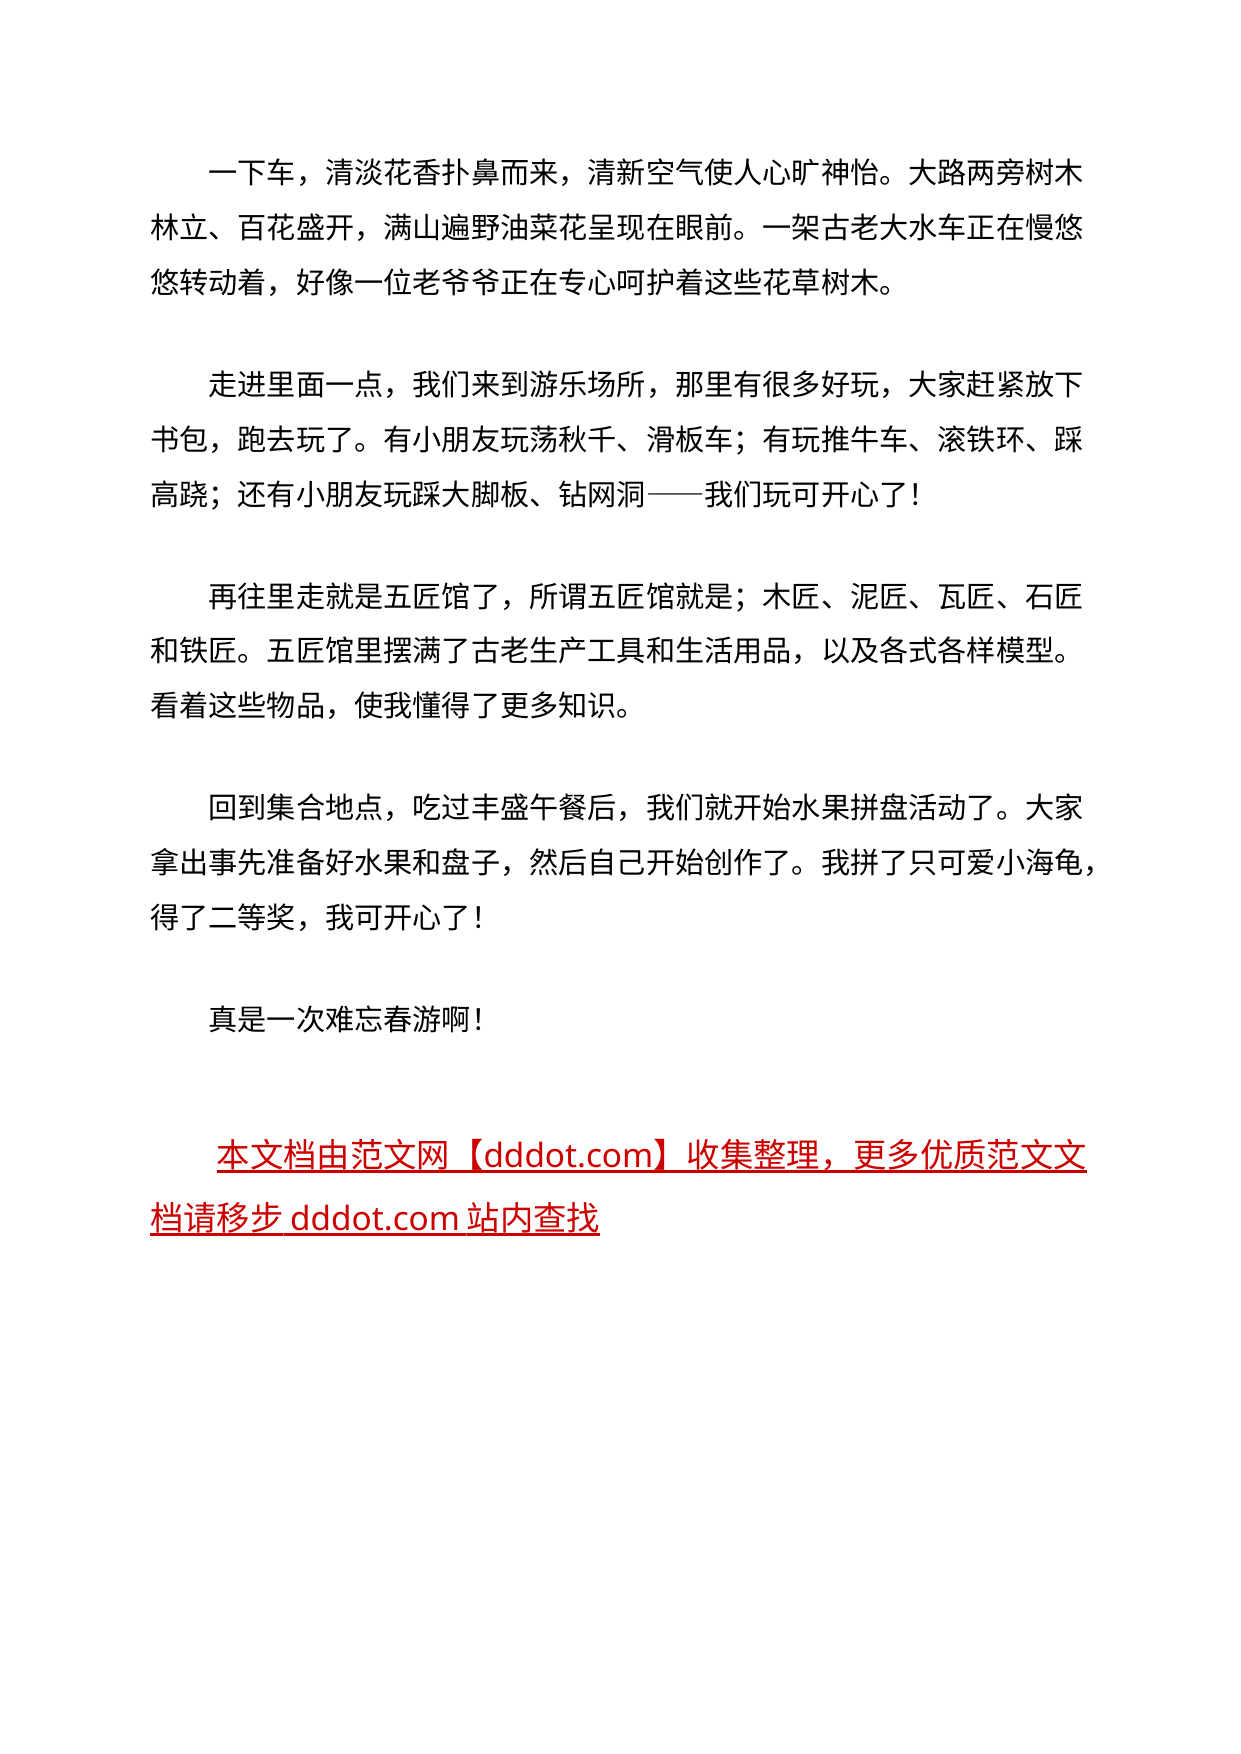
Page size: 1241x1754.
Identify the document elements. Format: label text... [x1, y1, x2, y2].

text 本文档由范文网【dddot.com】收集整理，更多优质范文文档请移步dddot.com站内查找 [150, 1129, 1090, 1241]
text 一下车，清淡花香扑鼻而来，清新空气使人心旷神怡。大路两旁树木林立、百花盛开，满山遍野油菜花呈现在眼前。一架古老大水车正在慢悠悠转动着，好像一位老爷爷正在专心呵护着这些花草树木。 [150, 150, 1090, 302]
text 再往里走就是五匠馆了，所谓五匠馆就是；木匠、泥匠、瓦匠、石匠和铁匠。五匠馆里摆满了古老生产工具和生活用品，以及各式各样模型。看着这些物品，使我懂得了更多知识。 [150, 573, 1090, 725]
text 回到集合地点，吃过丰盛午餐后，我们就开始水果拼盘活动了。大家拿出事先准备好水果和盘子，然后自己开始创作了。我拼了只可爱小海龟，得了二等奖，我可开心了！ [150, 785, 1090, 937]
text 走进里面一点，我们来到游乐场所，那里有很多好玩，大家赶紧放下书包，跑去玩了。有小朋友玩荡秋千、滑板车；有玩推牛车、滚铁环、踩高跷；还有小朋友玩踩大脚板、钻网洞——我们玩可开心了！ [150, 362, 1090, 514]
text 真是一次难忘春游啊！ [150, 996, 1090, 1038]
